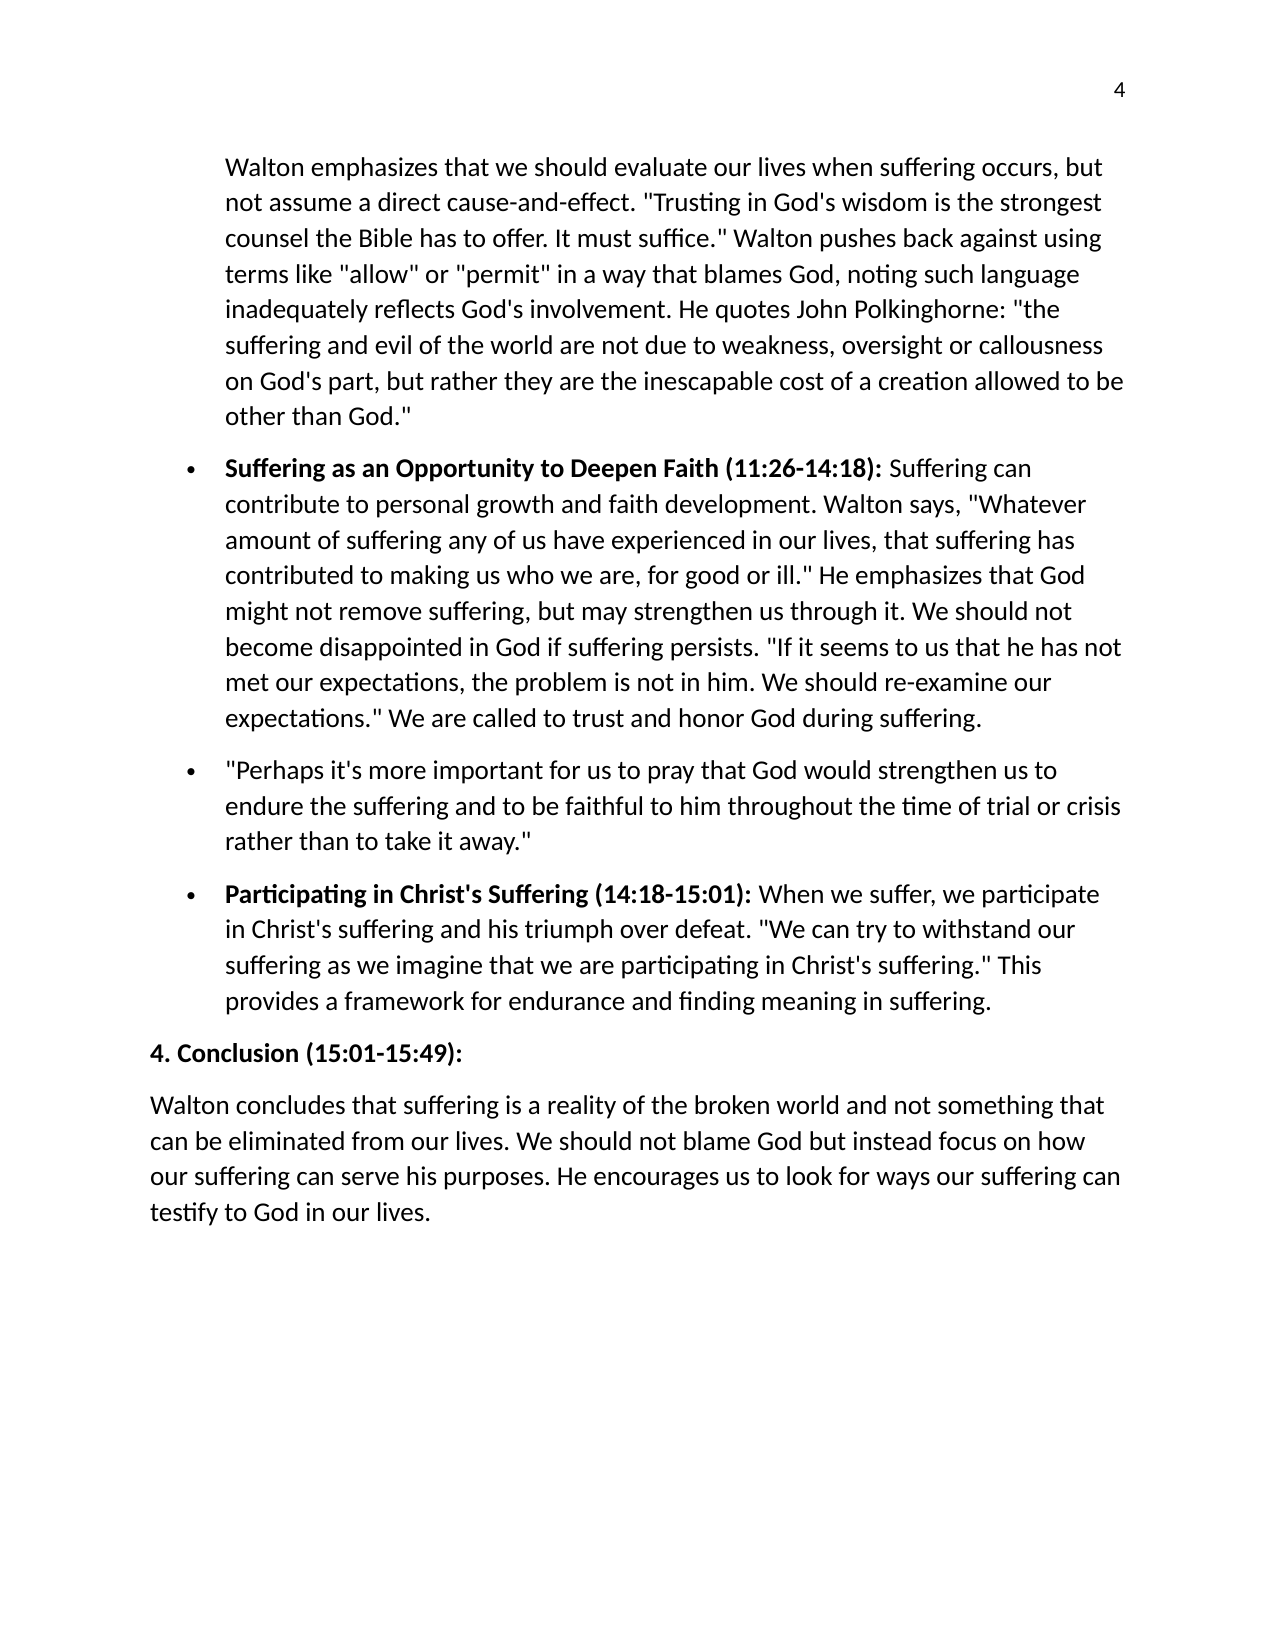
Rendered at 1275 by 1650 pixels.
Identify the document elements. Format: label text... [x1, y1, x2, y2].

list Participating in Christ's Suffering (14:18-15:01): When we suffer, we participate in Christ's suffering and his triumph over defeat. "We can try to withstand our suffering as we imagine that we are participating in Christ's suffering." This provides a framework for endurance and finding meaning in suffering. [187, 877, 1125, 1017]
list Suffering as an Opportunity to Deepen Faith (11:26-14:18): Suffering can contribute to personal growth and faith development. Walton says, "Whatever amount of suffering any of us have experienced in our lives, that suffering has contributed to making us who we are, for good or ill." He emphasizes that God might not remove suffering, but may strengthen us through it. We should not become disappointed in God if suffering persists. "If it seems to us that he has not met our expectations, the problem is not in him. We should re-examine our expectations." We are called to trust and honor God during suffering. [187, 452, 1125, 734]
text Walton concludes that suffering is a reality of the broken world and not something that can be eliminated from our lives. We should not blame God but instead focus on how our suffering can serve his purposes. He encourages us to look for ways our suffering can testify to God in our lives. [150, 1088, 1125, 1228]
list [187, 150, 1125, 432]
text 4. Conclusion (15:01-15:49): [150, 1036, 1125, 1069]
list "Perhaps it's more important for us to pray that God would strengthen us to endure the suffering and to be faithful to him throughout the time of trial or crisis rather than to take it away." [187, 753, 1125, 858]
